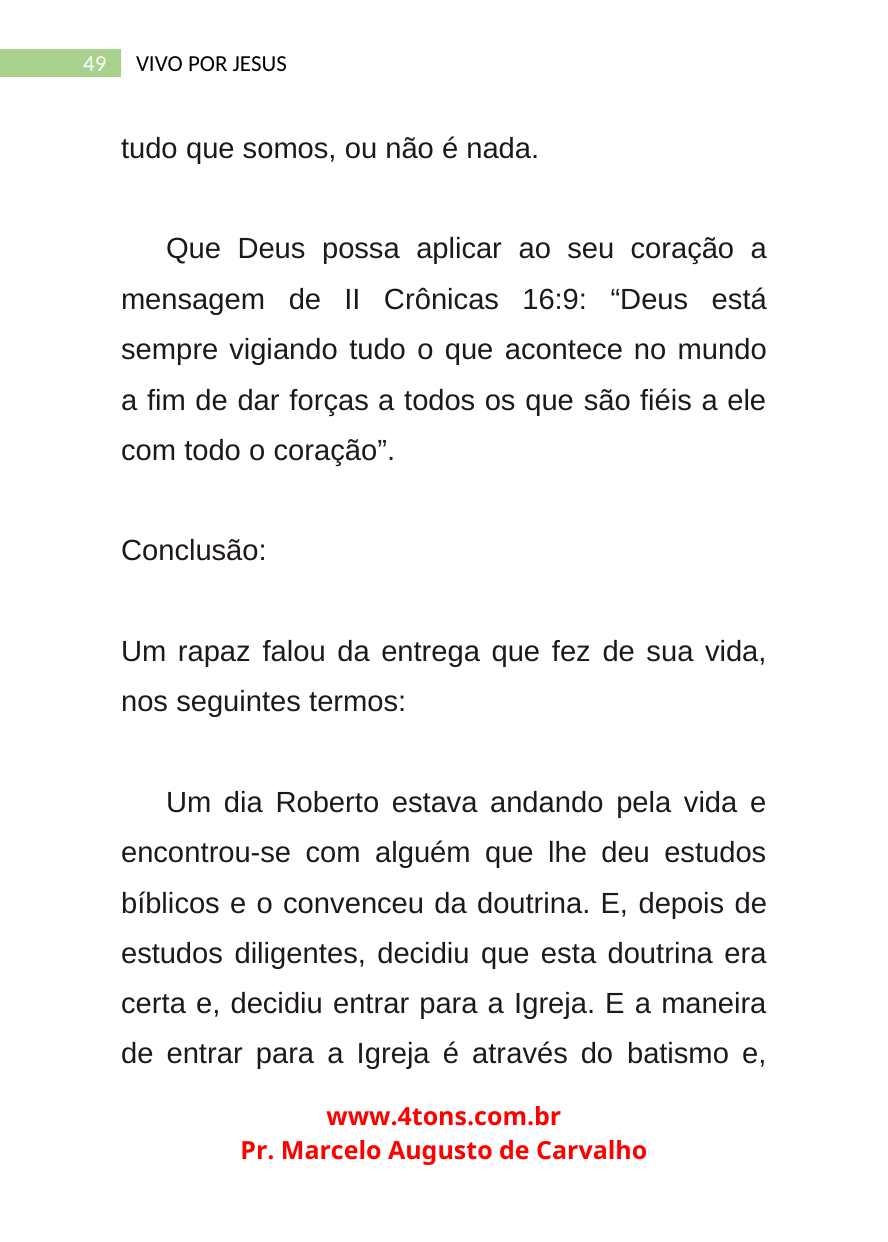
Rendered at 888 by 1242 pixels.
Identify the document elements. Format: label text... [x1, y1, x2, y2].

text Um rapaz falou da entrega que fez de sua vida, nos seguintes termos: [121, 634, 767, 718]
text Conclusão: [121, 533, 767, 567]
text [121, 131, 767, 164]
text Que Deus possa aplicar ao seu coração a mensagem de II Crônicas 16:9: “Deus está sempre vigiando tudo o que acontece no mundo a fim de dar forças a todos os que são fiéis a ele com todo o coração”. [121, 232, 767, 466]
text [121, 785, 767, 1070]
